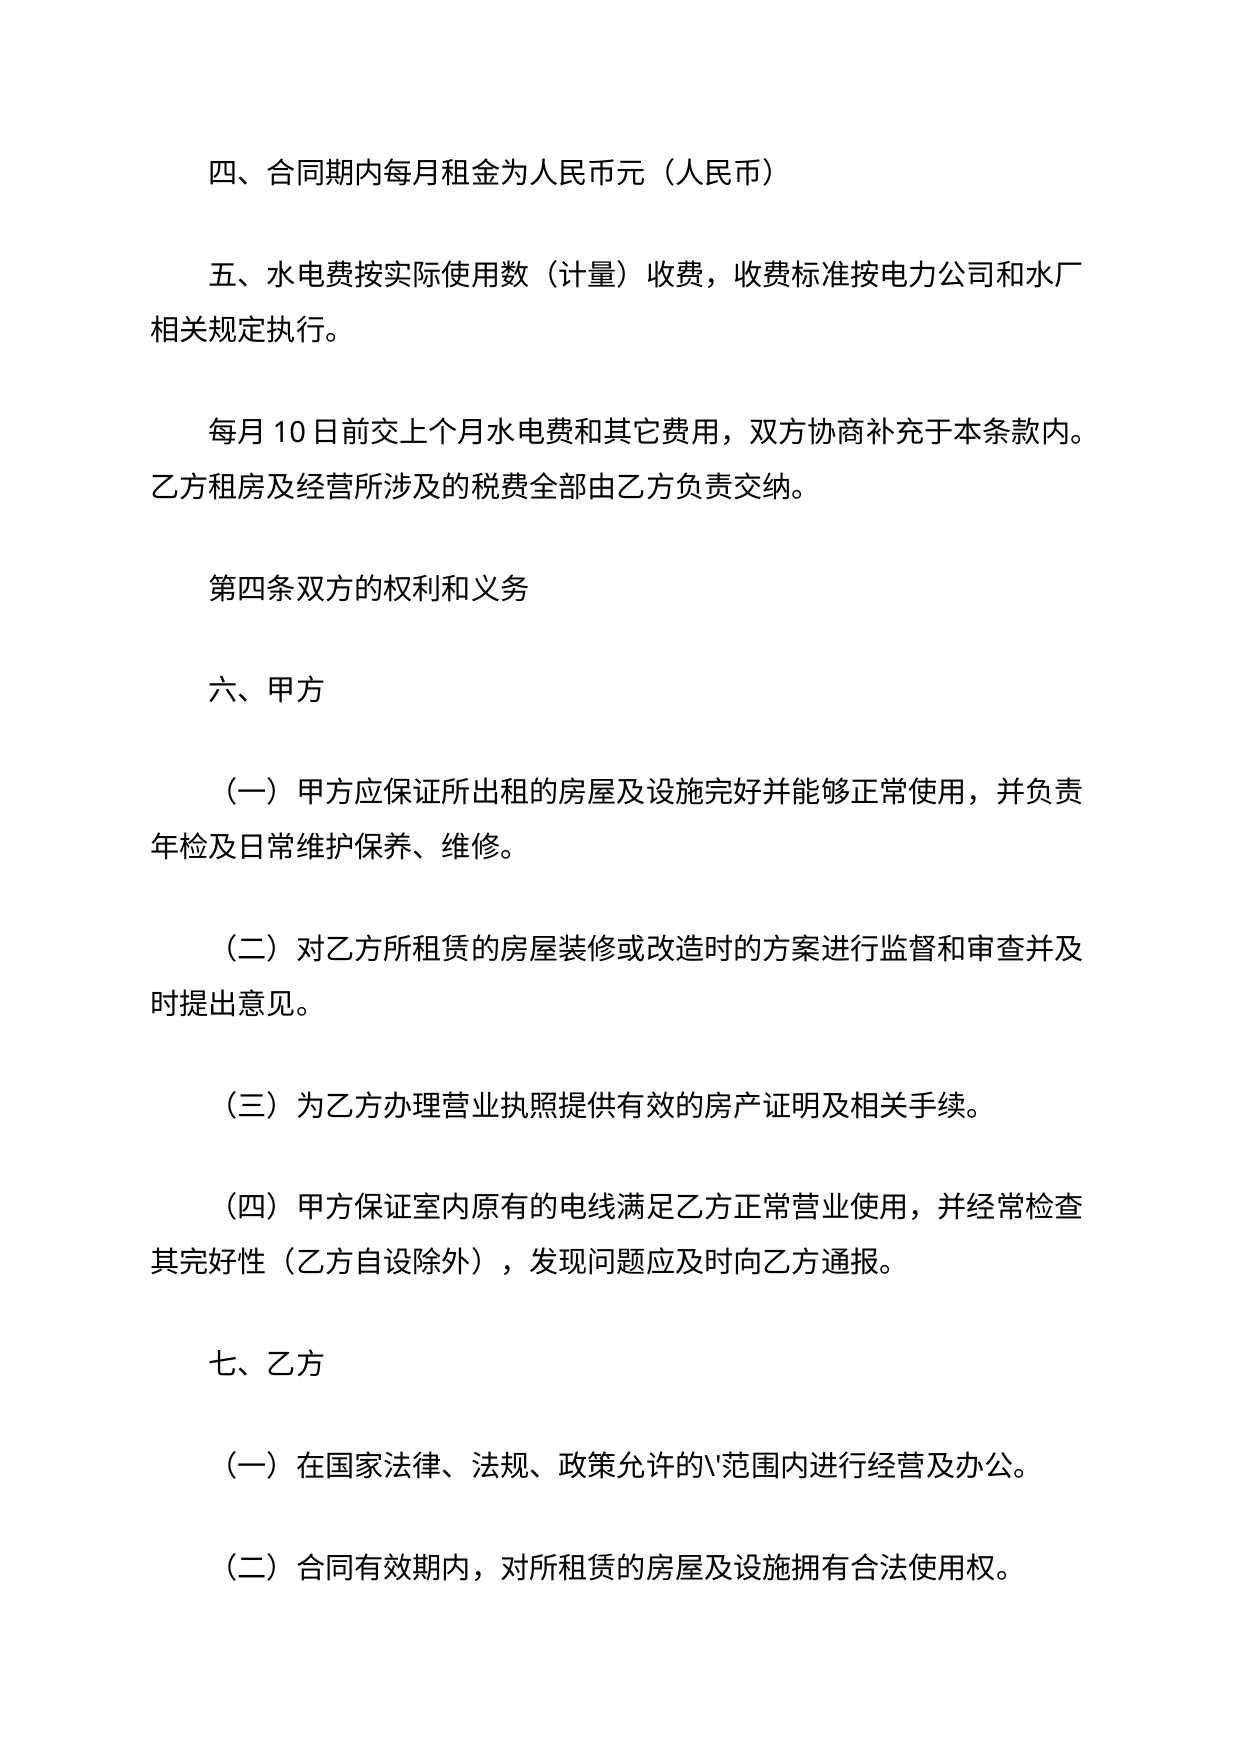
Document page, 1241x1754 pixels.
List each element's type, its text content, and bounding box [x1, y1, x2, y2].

text （一）在国家法律、法规、政策允许的\'范围内进行经营及办公。 [150, 1442, 1090, 1485]
text 七、乙方 [150, 1341, 1090, 1383]
text 四、合同期内每月租金为人民币元（人民币） [150, 150, 1090, 192]
text （三）为乙方办理营业执照提供有效的房产证明及相关手续。 [150, 1082, 1090, 1124]
text 五、水电费按实际使用数（计量）收费，收费标准按电力公司和水厂相关规定执行。 [150, 252, 1090, 349]
text （一）甲方应保证所出租的房屋及设施完好并能够正常使用，并负责年检及日常维护保养、维修。 [150, 769, 1090, 866]
text （二）对乙方所租赁的房屋装修或改造时的方案进行监督和审查并及时提出意见。 [150, 925, 1090, 1023]
text 每月10日前交上个月水电费和其它费用，双方协商补充于本条款内。乙方租房及经营所涉及的税费全部由乙方负责交纳。 [150, 408, 1090, 506]
text 六、甲方 [150, 667, 1090, 709]
text （四）甲方保证室内原有的电线满足乙方正常营业使用，并经常检查其完好性（乙方自设除外），发现问题应及时向乙方通报。 [150, 1184, 1090, 1281]
text （二）合同有效期内，对所租赁的房屋及设施拥有合法使用权。 [150, 1544, 1090, 1587]
text 第四条双方的权利和义务 [150, 565, 1090, 607]
